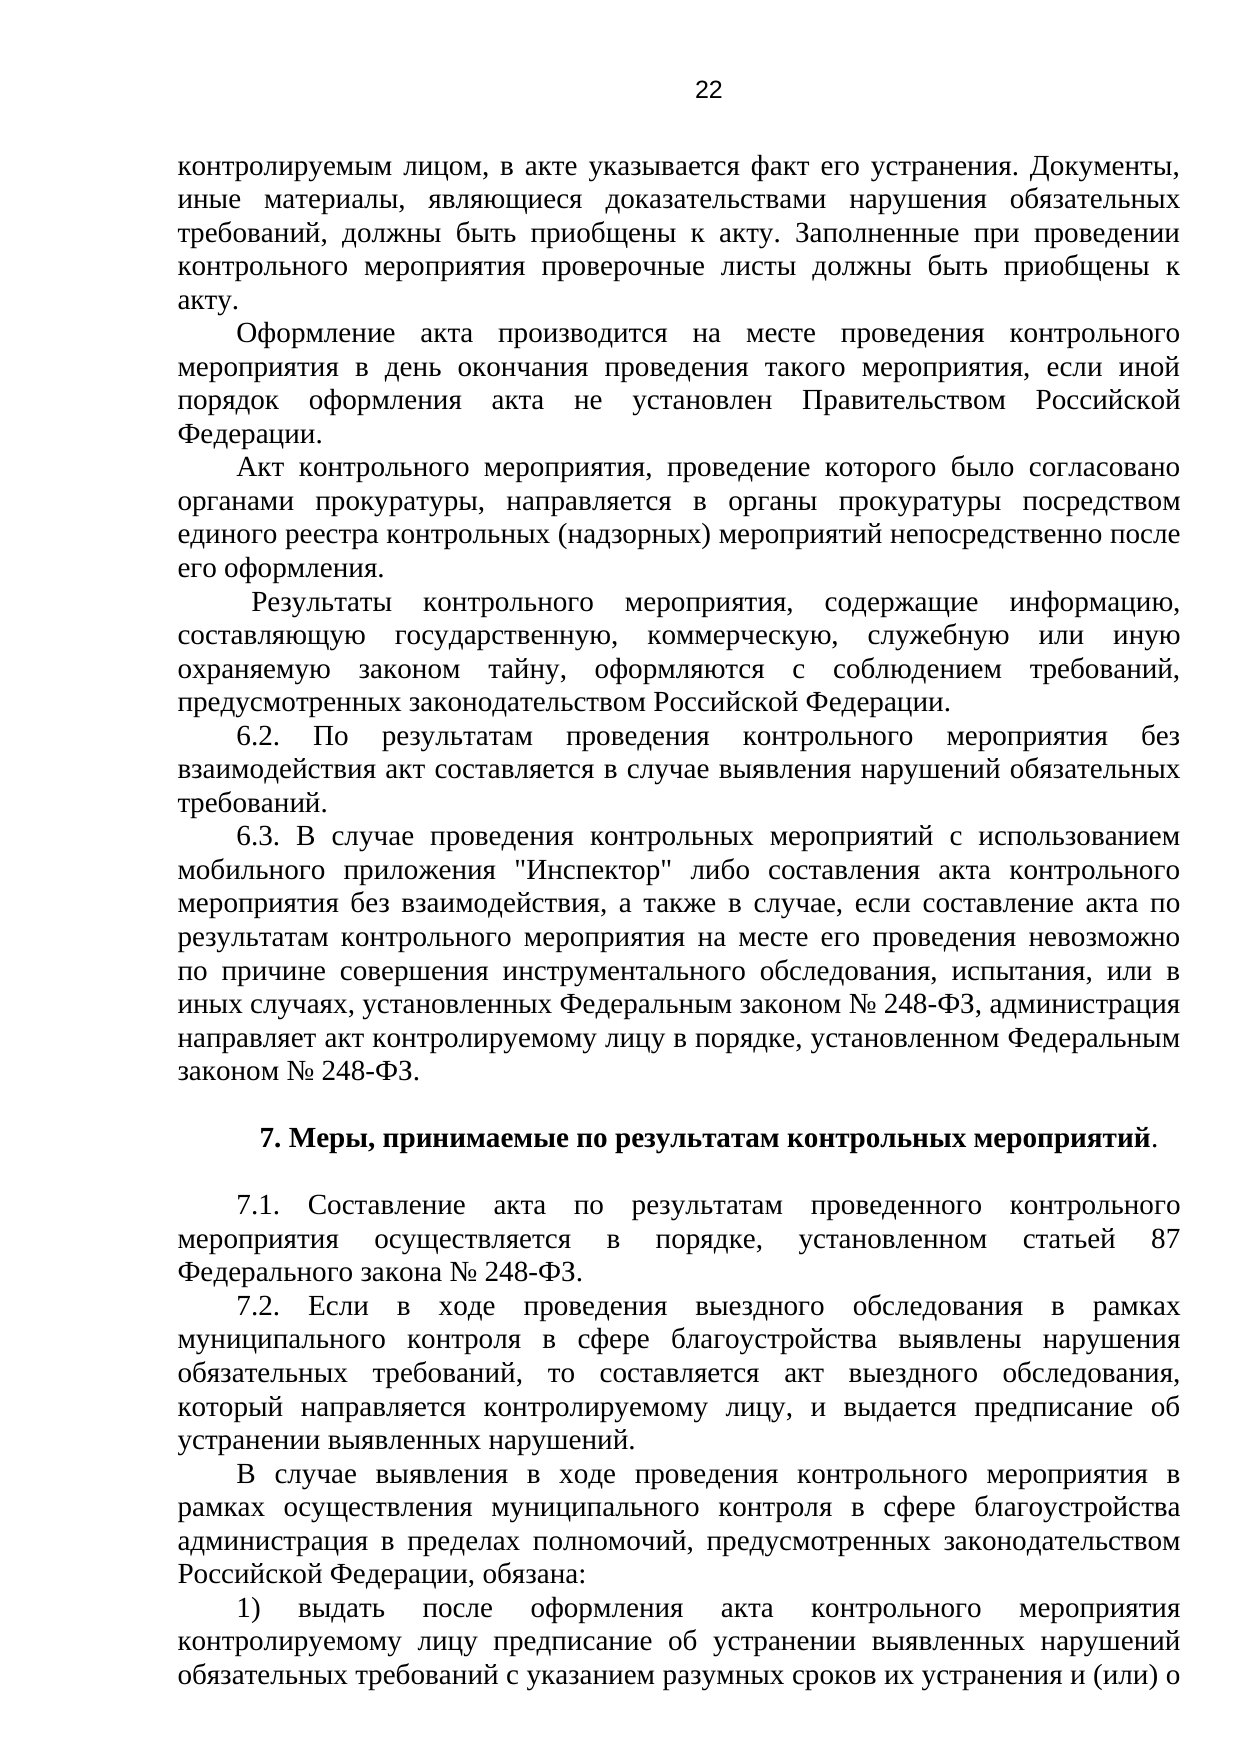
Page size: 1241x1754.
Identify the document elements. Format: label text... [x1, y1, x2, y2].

text Акт контрольного мероприятия, проведение которого было согласовано органами прокуратуры, направляется в органы прокуратуры посредством единого реестра контрольных (надзорных) мероприятий непосредственно после его оформления. [177, 449, 1181, 584]
text В случае выявления в ходе проведения контрольного мероприятия в рамках осуществления муниципального контроля в сфере благоустройства администрация в пределах полномочий, предусмотренных законодательством Российской Федерации, обязана: [177, 1456, 1181, 1590]
text 6.2. По результатам проведения контрольного мероприятия без взаимодействия акт составляется в случае выявления нарушений обязательных требований. [177, 718, 1181, 818]
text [177, 1590, 1181, 1691]
text 6.3. В случае проведения контрольных мероприятий с использованием мобильного приложения "Инспектор" либо составления акта контрольного мероприятия без взаимодействия, а также в случае, если составление акта по результатам контрольного мероприятия на месте его проведения невозможно по причине совершения инструментального обследования, испытания, или в иных случаях, установленных Федеральным законом № 248-ФЗ, администрация направляет акт контролируемому лицу в порядке, установленном Федеральным законом № 248-ФЗ. [177, 818, 1181, 1087]
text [177, 148, 1181, 315]
text 7.2. Если в ходе проведения выездного обследования в рамках муниципального контроля в сфере благоустройства выявлены нарушения обязательных требований, то составляется акт выездного обследования, который направляется контролируемому лицу, и выдается предписание об устранении выявленных нарушений. [177, 1288, 1181, 1456]
text 7. Меры, принимаемые по результатам контрольных мероприятий. [177, 1120, 1181, 1154]
text 7.1. Составление акта по результатам проведенного контрольного мероприятия осуществляется в порядке, установленном статьей 87 Федерального закона № 248-ФЗ. [177, 1187, 1181, 1288]
text Оформление акта производится на месте проведения контрольного мероприятия в день окончания проведения такого мероприятия, если иной порядок оформления акта не установлен Правительством Российской Федерации. [177, 315, 1181, 449]
text Результаты контрольного мероприятия, содержащие информацию, составляющую государственную, коммерческую, служебную или иную охраняемую законом тайну, оформляются с соблюдением требований, предусмотренных законодательством Российской Федерации. [177, 584, 1181, 718]
